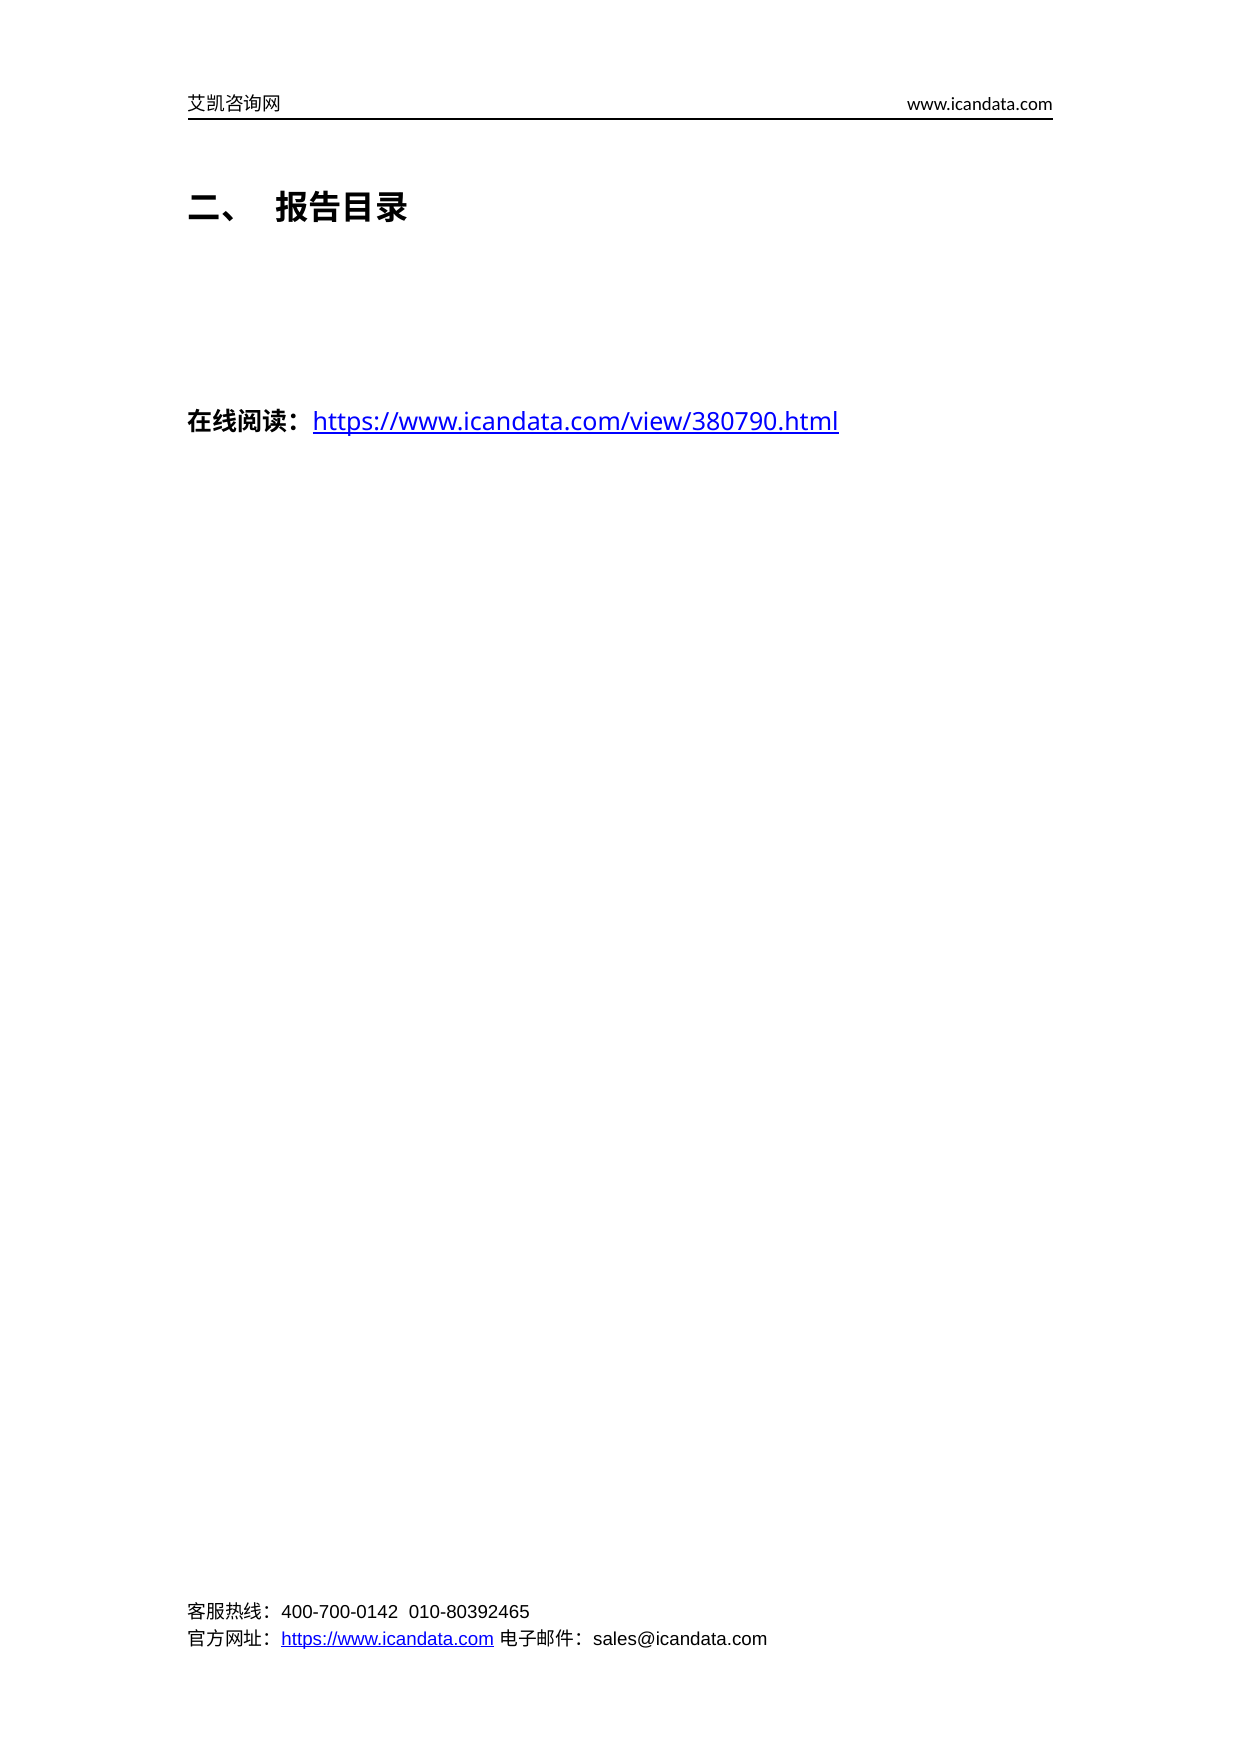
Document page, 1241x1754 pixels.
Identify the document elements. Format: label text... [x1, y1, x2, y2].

subtitle 报告目录 [187, 172, 1053, 237]
text 在线阅读：https://www.icandata.com/view/380790.html [187, 387, 1053, 452]
